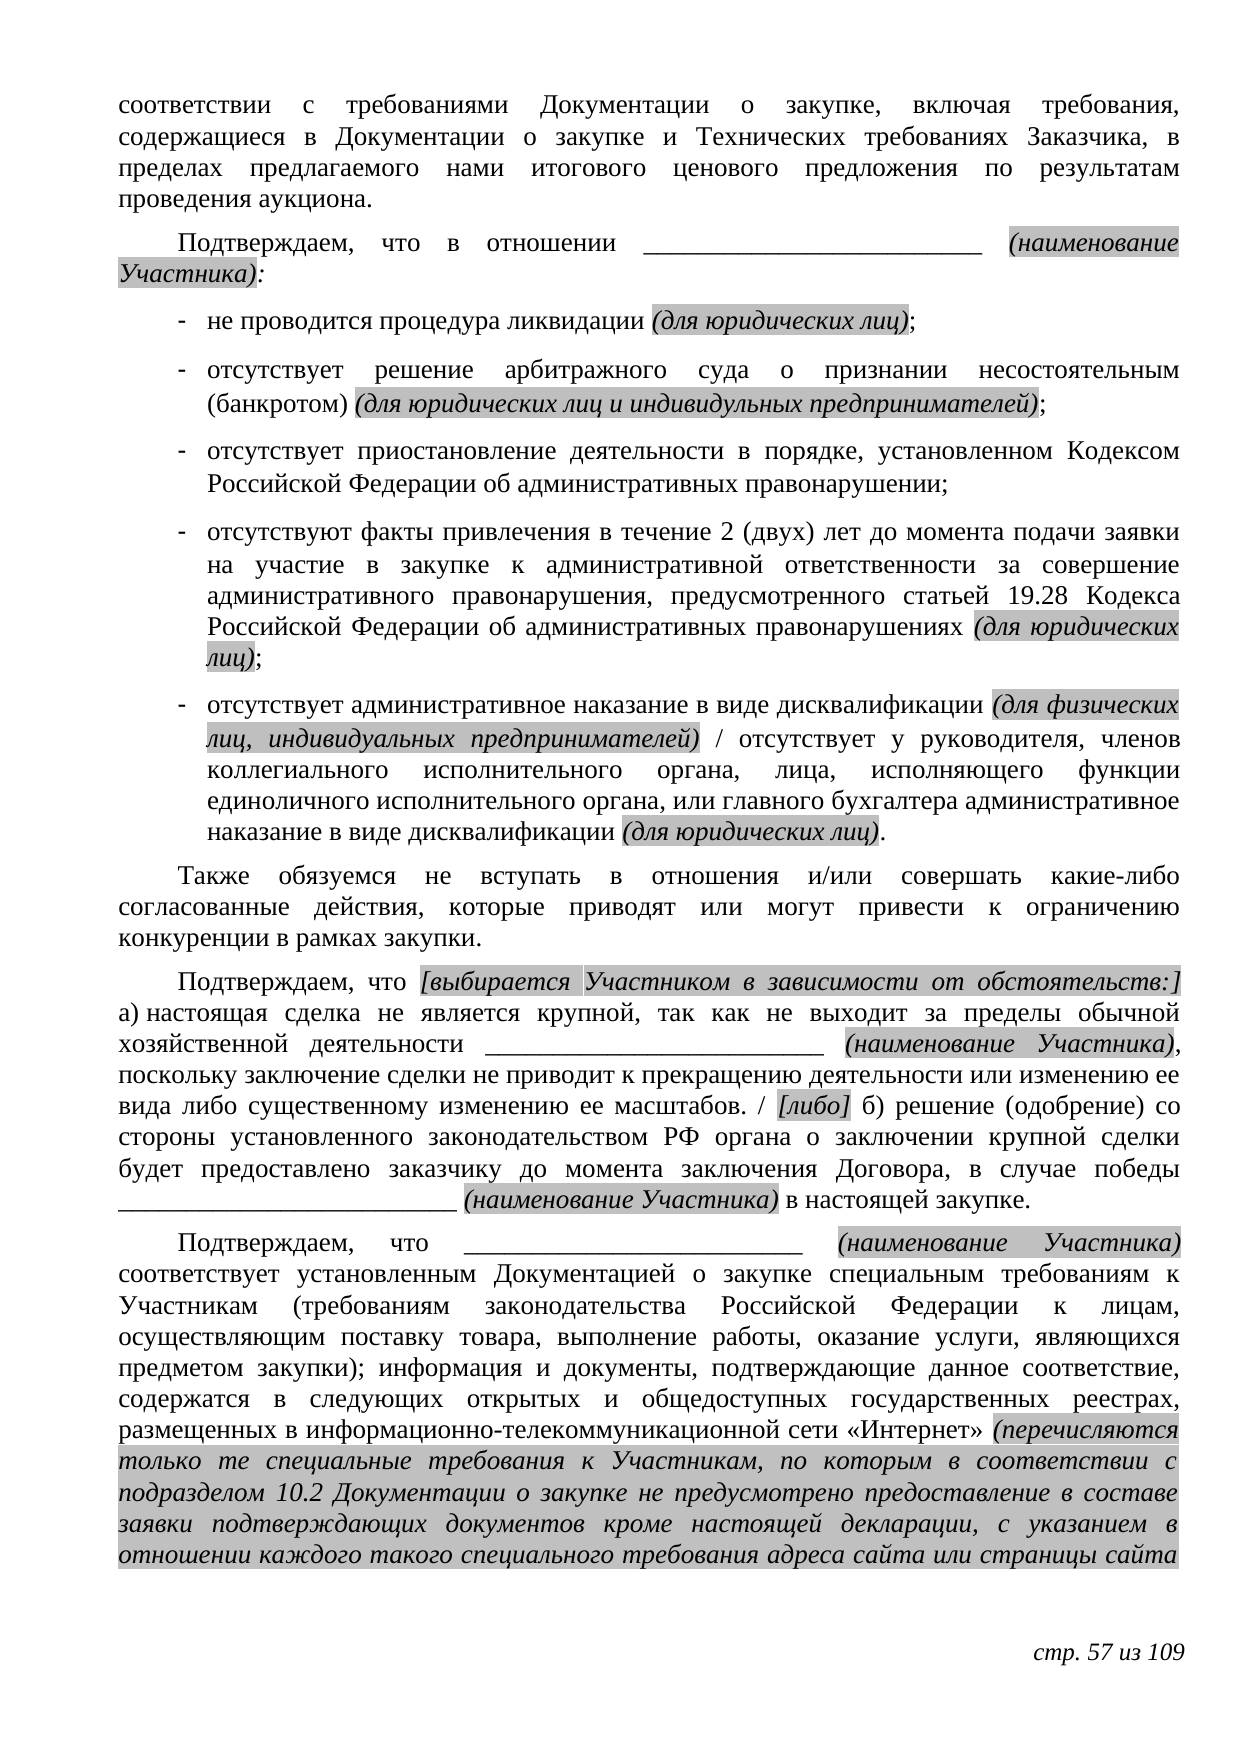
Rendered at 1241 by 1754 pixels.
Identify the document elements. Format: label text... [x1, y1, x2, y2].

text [118, 89, 1181, 213]
list отсутствует приостановление деятельности в порядке, установленном Кодексом Российской Федерации об административных правонарушении; [177, 430, 1181, 498]
list не проводится процедура ликвидации (для юридических лиц); [177, 301, 1181, 337]
list отсутствует решение арбитражного суда о признании несостоятельным (банкротом) (для юридических лиц и индивидульных предпринимателей); [177, 350, 1181, 418]
list отсутствует административное наказание в виде дисквалификации (для физических лиц, индивидуальных предпринимателей) / отсутствует у руководителя, членов коллегиального исполнительного органа, лица, исполняющего функции единоличного исполнительного органа, или главного бухгалтера административное наказание в виде дисквалификации (для юридических лиц). [177, 685, 1181, 846]
list отсутствуют факты привлечения в течение 2 (двух) лет до момента подачи заявки на участие в закупке к административной ответственности за совершение административного правонарушения, предусмотренного статьей 19.28 Кодекса Российской Федерации об административных правонарушениях (для юридических лиц); [177, 511, 1181, 672]
text Подтверждаем, что [выбирается Участником в зависимости от обстоятельств:] а) настоящая сделка не является крупной, так как не выходит за пределы обычной хозяйственной деятельности _________________________ (наименование Участника), поскольку заключение сделки не приводит к прекращению деятельности или изменению ее вида либо существенному изменению ее масштабов. / [либо] б) решение (одобрение) со стороны установленного законодательством РФ органа о заключении крупной сделки будет предоставлено заказчику до момента заключения Договора, в случае победы _________________________ (наименование Участника) в настоящей закупке. [118, 965, 1181, 1214]
text Также обязуемся не вступать в отношения и/или совершать какие-либо согласованные действия, которые приводят или могут привести к ограничению конкуренции в рамках закупки. [118, 859, 1181, 952]
text Подтверждаем, что в отношении _________________________ (наименование Участника): [118, 226, 1181, 288]
